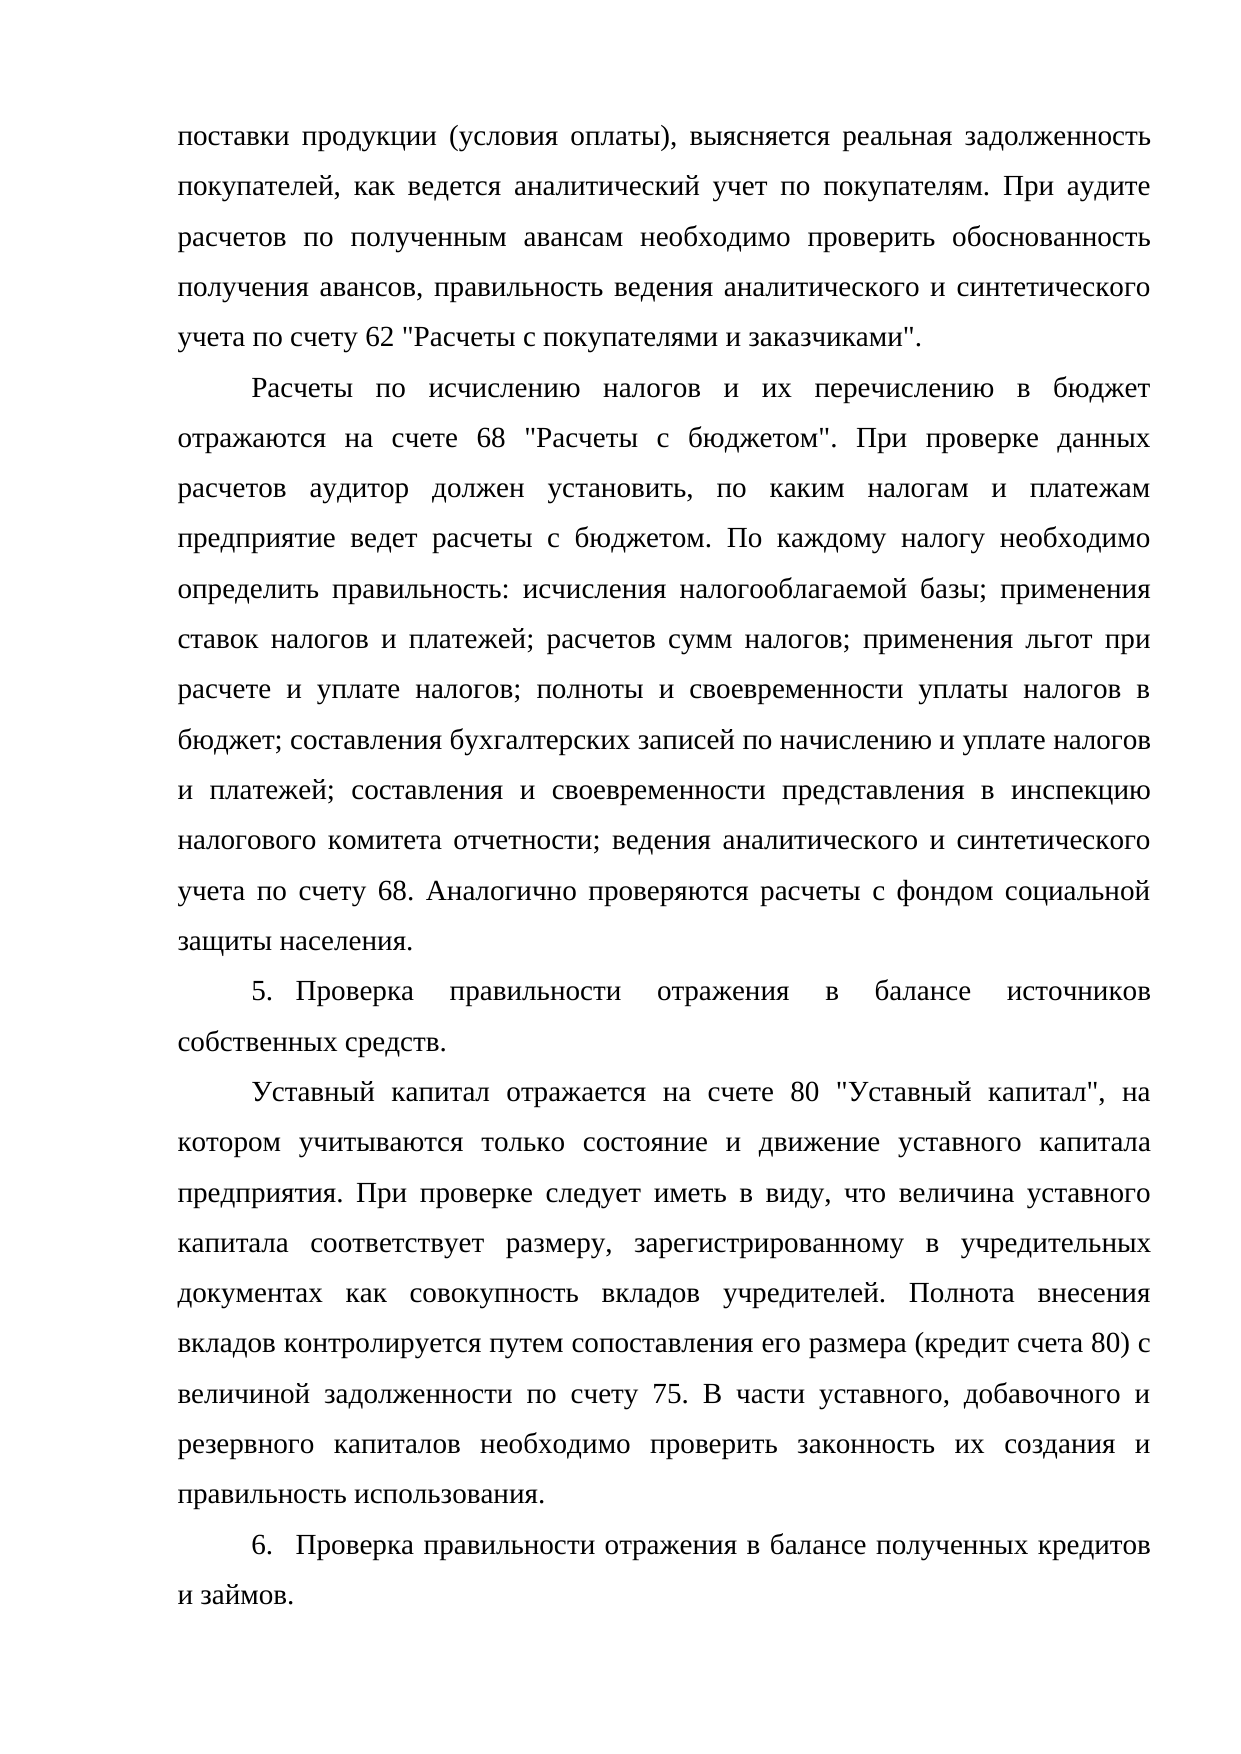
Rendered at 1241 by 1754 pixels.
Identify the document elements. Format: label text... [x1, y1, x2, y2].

text 6. Проверка правильности отражения в балансе полученных кредитов и займов. [177, 1527, 1152, 1611]
text 5. Проверка правильности отражения в балансе источников собственных средств. [177, 973, 1152, 1057]
text Расчеты по исчислению налогов и их перечислению в бюджет отражаются на счете 68 "Расчеты с бюджетом". При проверке данных расчетов аудитор должен установить, по каким налогам и платежам предприятие ведет расчеты с бюджетом. По каждому налогу необходимо определить правильность: исчисления налогооблагаемой базы; применения ставок налогов и платежей; расчетов сумм налогов; применения льгот при расчете и уплате налогов; полноты и своевременности уплаты налогов в бюджет; составления бухгалтерских записей по начислению и уплате налогов и платежей; составления и своевременности представления в инспекцию налогового комитета отчетности; ведения аналитического и синтетического учета по счету 68. Аналогично проверяются расчеты с фондом социальной защиты населения. [177, 370, 1152, 957]
text Уставный капитал отражается на счете 80 "Уставный капитал", на котором учитываются только состояние и движение уставного капитала предприятия. При проверке следует иметь в виду, что величина уставного капитала соответствует размеру, зарегистрированному в учредительных документах как совокупность вкладов учредителей. Полнота внесения вкладов контролируется путем сопоставления его размера (кредит счета 80) с величиной задолженности по счету 75. В части уставного, добавочного и резервного капиталов необходимо проверить законность их создания и правильность использования. [177, 1074, 1152, 1510]
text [177, 118, 1152, 353]
